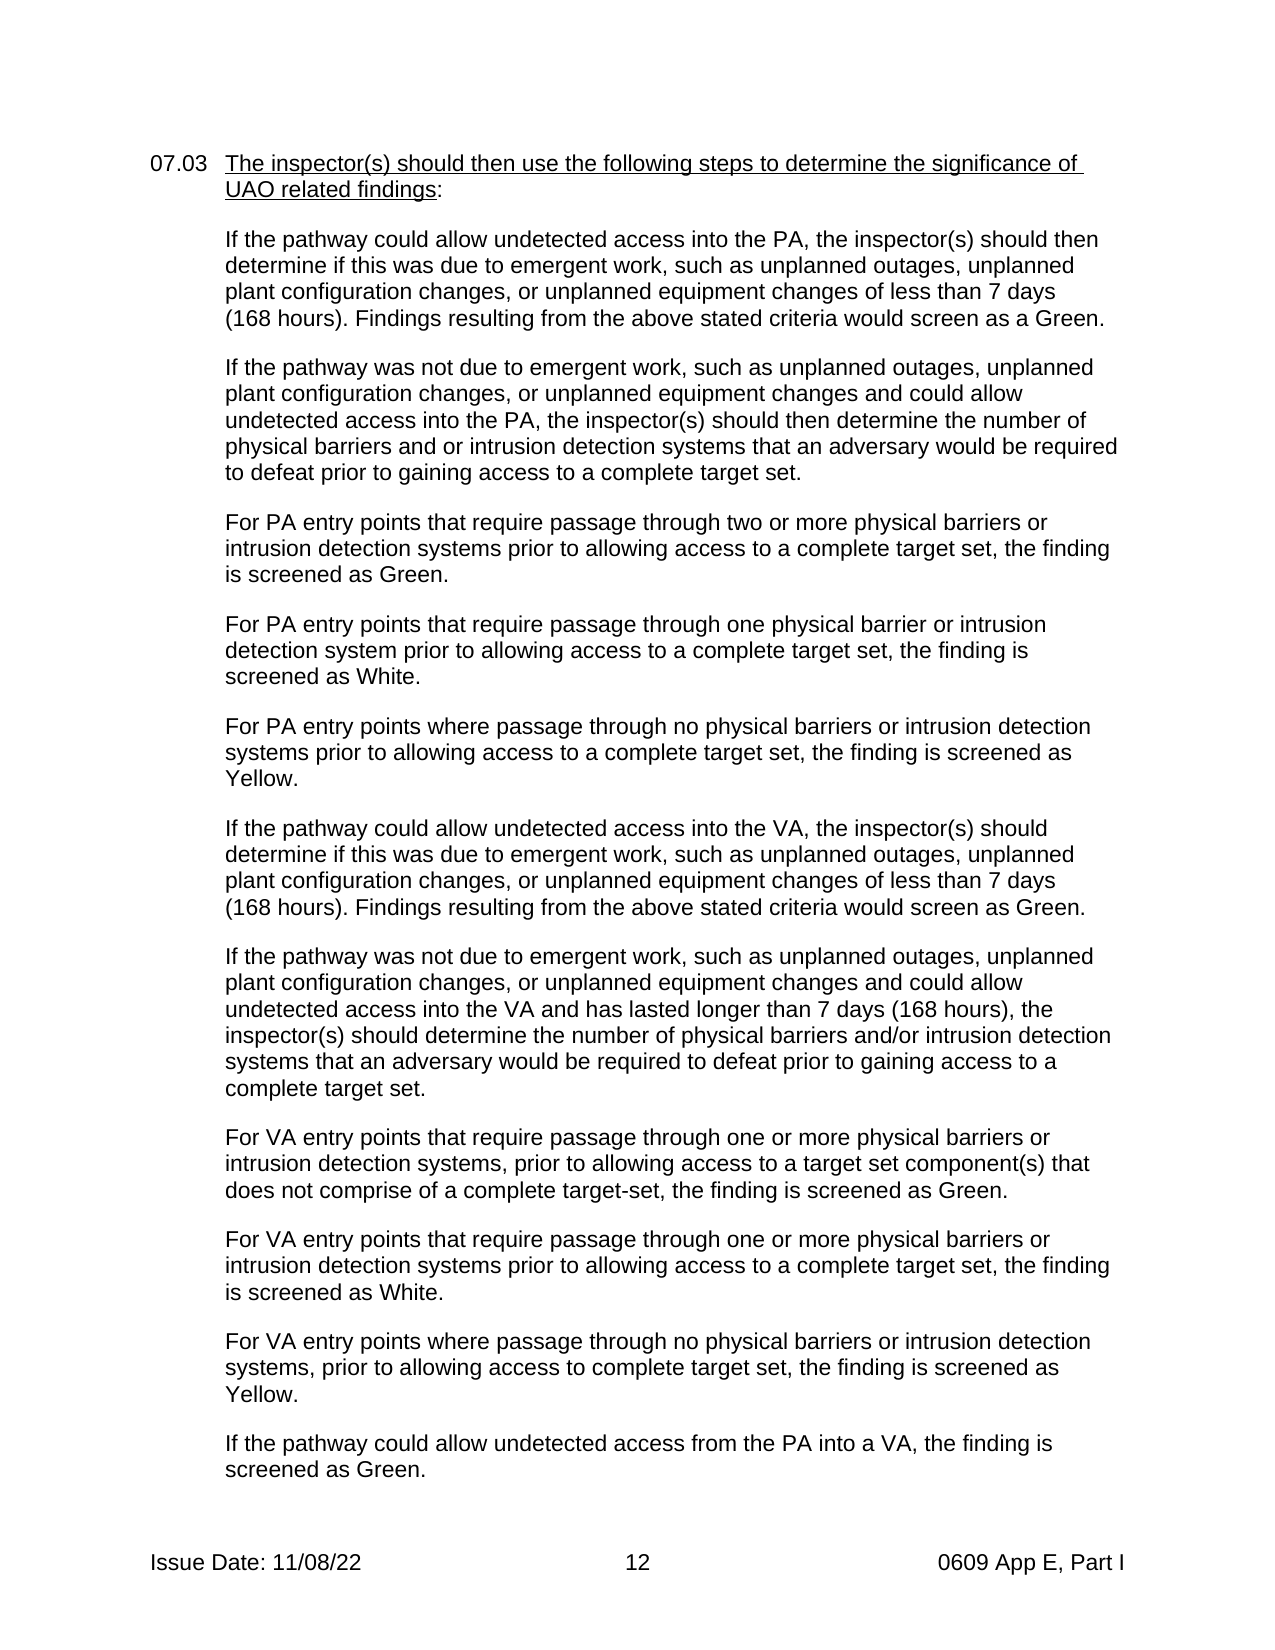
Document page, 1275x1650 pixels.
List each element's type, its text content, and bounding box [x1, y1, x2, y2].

text For PA entry points that require passage through one physical barrier or intrusion detection system prior to allowing access to a complete target set, the finding is screened as White. [225, 611, 1125, 690]
text For PA entry points that require passage through two or more physical barriers or intrusion detection systems prior to allowing access to a complete target set, the finding is screened as Green. [225, 509, 1125, 588]
text For VA entry points that require passage through one or more physical barriers or intrusion detection systems, prior to allowing access to a target set component(s) that does not comprise of a complete target-set, the finding is screened as Green. [225, 1124, 1125, 1203]
subtitle 07.03 The inspector(s) should then use the following steps to determine the significance of UAO related findings: [150, 150, 1125, 203]
text If the pathway could allow undetected access into the VA, the inspector(s) should determine if this was due to emergent work, such as unplanned outages, unplanned plant configuration changes, or unplanned equipment changes of less than 7 days (168 hours). Findings resulting from the above stated criteria would screen as Green. [225, 814, 1125, 920]
text If the pathway was not due to emergent work, such as unplanned outages, unplanned plant configuration changes, or unplanned equipment changes and could allow undetected access into the PA, the inspector(s) should then determine the number of physical barriers and or intrusion detection systems that an adversary would be required to defeat prior to gaining access to a complete target set. [225, 354, 1125, 486]
text For PA entry points where passage through no physical barriers or intrusion detection systems prior to allowing access to a complete target set, the finding is screened as Yellow. [225, 713, 1125, 792]
text If the pathway was not due to emergent work, such as unplanned outages, unplanned plant configuration changes, or unplanned equipment changes and could allow undetected access into the VA and has lasted longer than 7 days (168 hours), the inspector(s) should determine the number of physical barriers and/or intrusion detection systems that an adversary would be required to defeat prior to gaining access to a complete target set. [225, 943, 1125, 1101]
text For VA entry points that require passage through one or more physical barriers or intrusion detection systems prior to allowing access to a complete target set, the finding is screened as White. [225, 1226, 1125, 1305]
text For VA entry points where passage through no physical barriers or intrusion detection systems, prior to allowing access to complete target set, the finding is screened as Yellow. [225, 1328, 1125, 1407]
text If the pathway could allow undetected access from the PA into a VA, the finding is screened as Green. [225, 1430, 1125, 1483]
text If the pathway could allow undetected access into the PA, the inspector(s) should then determine if this was due to emergent work, such as unplanned outages, unplanned plant configuration changes, or unplanned equipment changes of less than 7 days (168 hours). Findings resulting from the above stated criteria would screen as a Green. [225, 226, 1125, 331]
